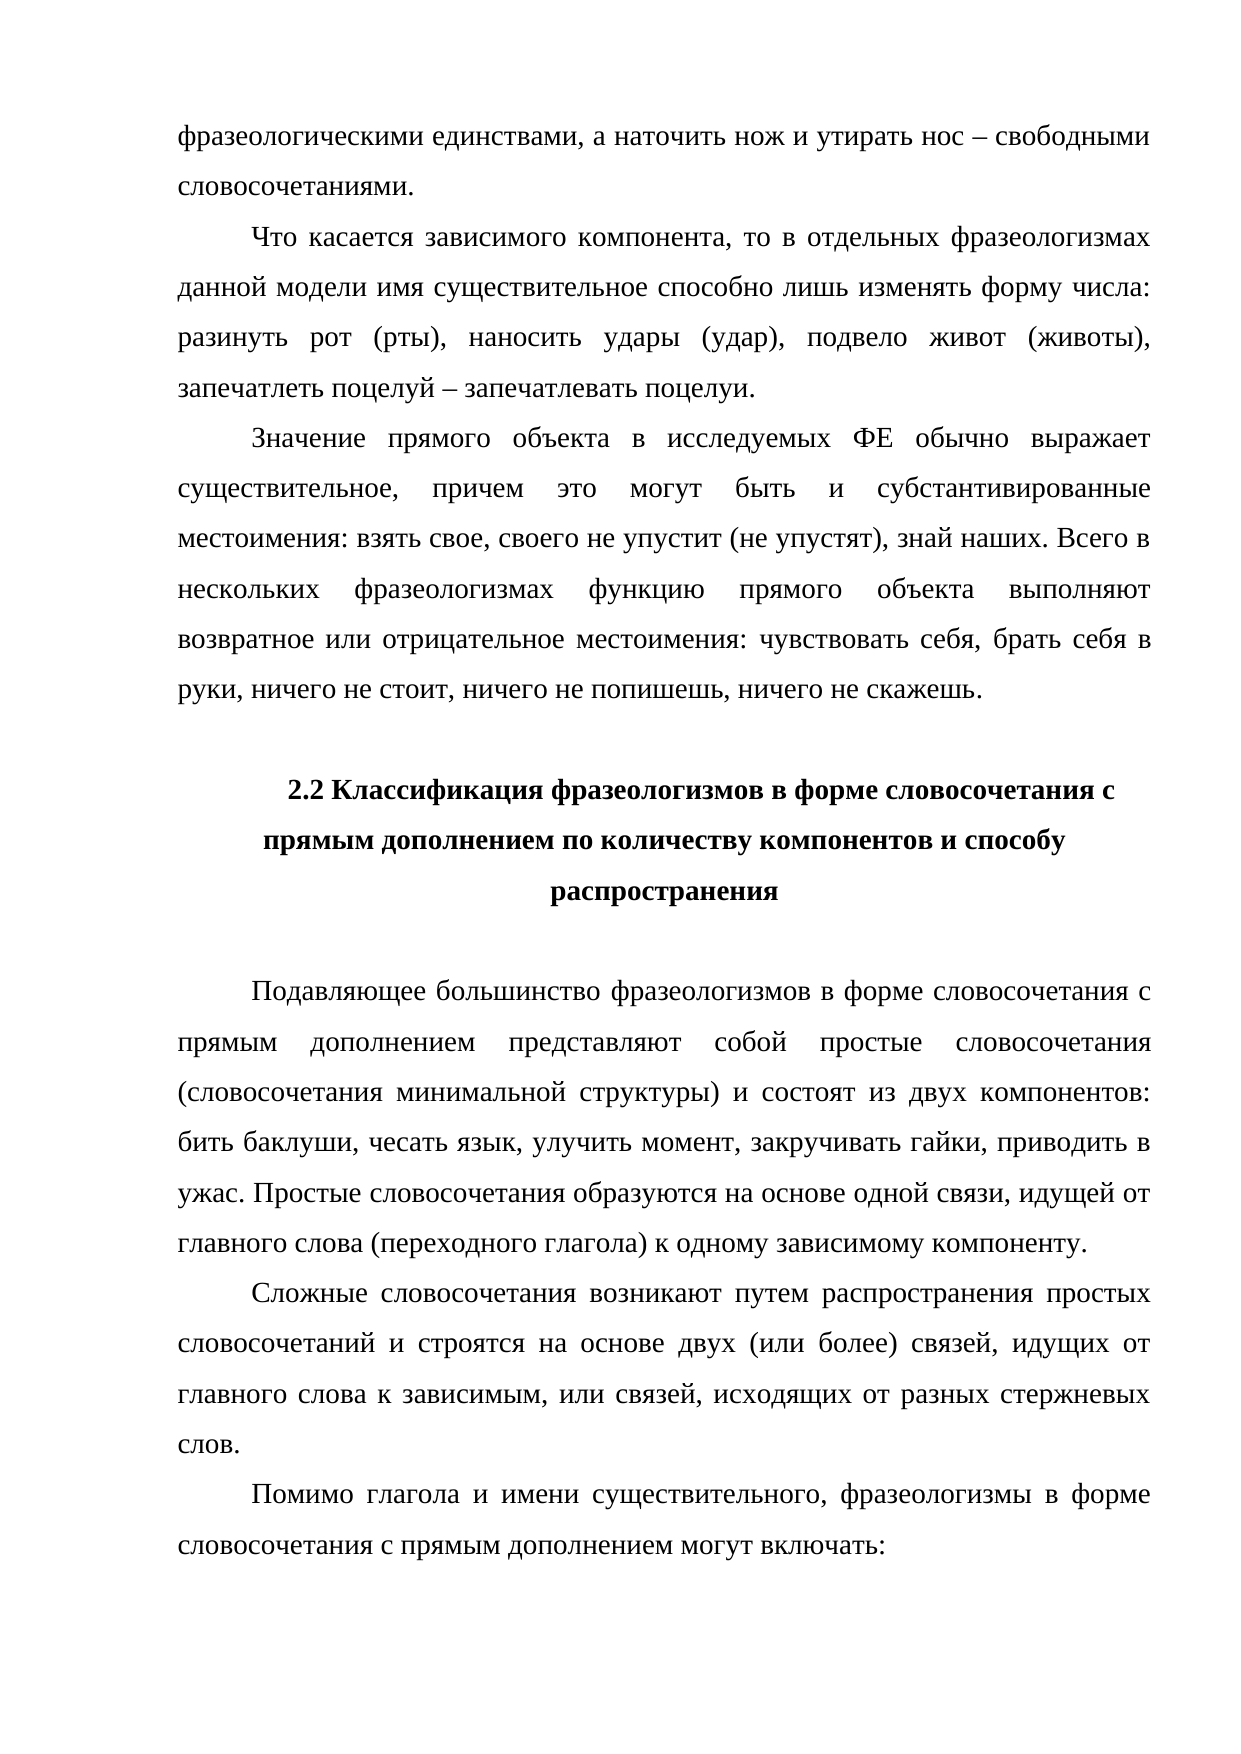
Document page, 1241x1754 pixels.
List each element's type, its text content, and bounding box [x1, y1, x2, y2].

text Значение прямого объекта в исследуемых ФЕ обычно выражает существительное, причем это могут быть и субстантивированные местоимения: взять свое, своего не упустит (не упустят), знай наших. Всего в нескольких фразеологизмах функцию прямого объекта выполняют возвратное или отрицательное местоимения: чувствовать себя, брать себя в руки, ничего не стоит, ничего не попишешь, ничего не скажешь. [177, 420, 1152, 705]
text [177, 118, 1152, 202]
text Подавляющее большинство фразеологизмов в форме словосочетания с прямым дополнением представляют собой простые словосочетания (словосочетания минимальной структуры) и состоят из двух компонентов: бить баклуши, чесать язык, улучить момент, закручивать гайки, приводить в ужас. Простые словосочетания образуются на основе одной связи, идущей от главного слова (переходного глагола) к одному зависимому компоненту. [177, 973, 1152, 1258]
text 2.2 Классификация фразеологизмов в форме словосочетания с прямым дополнением по количеству компонентов и способу распространения [177, 772, 1152, 906]
text Что касается зависимого компонента, то в отдельных фразеологизмах данной модели имя существительное способно лишь изменять форму числа: разинуть рот (рты), наносить удары (удар), подвело живот (животы), запечатлеть поцелуй – запечатлевать поцелуи. [177, 219, 1152, 403]
text Сложные словосочетания возникают путем распространения простых словосочетаний и строятся на основе двух (или более) связей, идущих от главного слова к зависимым, или связей, исходящих от разных стержневых слов. [177, 1275, 1152, 1460]
text Помимо глагола и имени существительного, фразеологизмы в форме словосочетания с прямым дополнением могут включать: [177, 1477, 1152, 1560]
